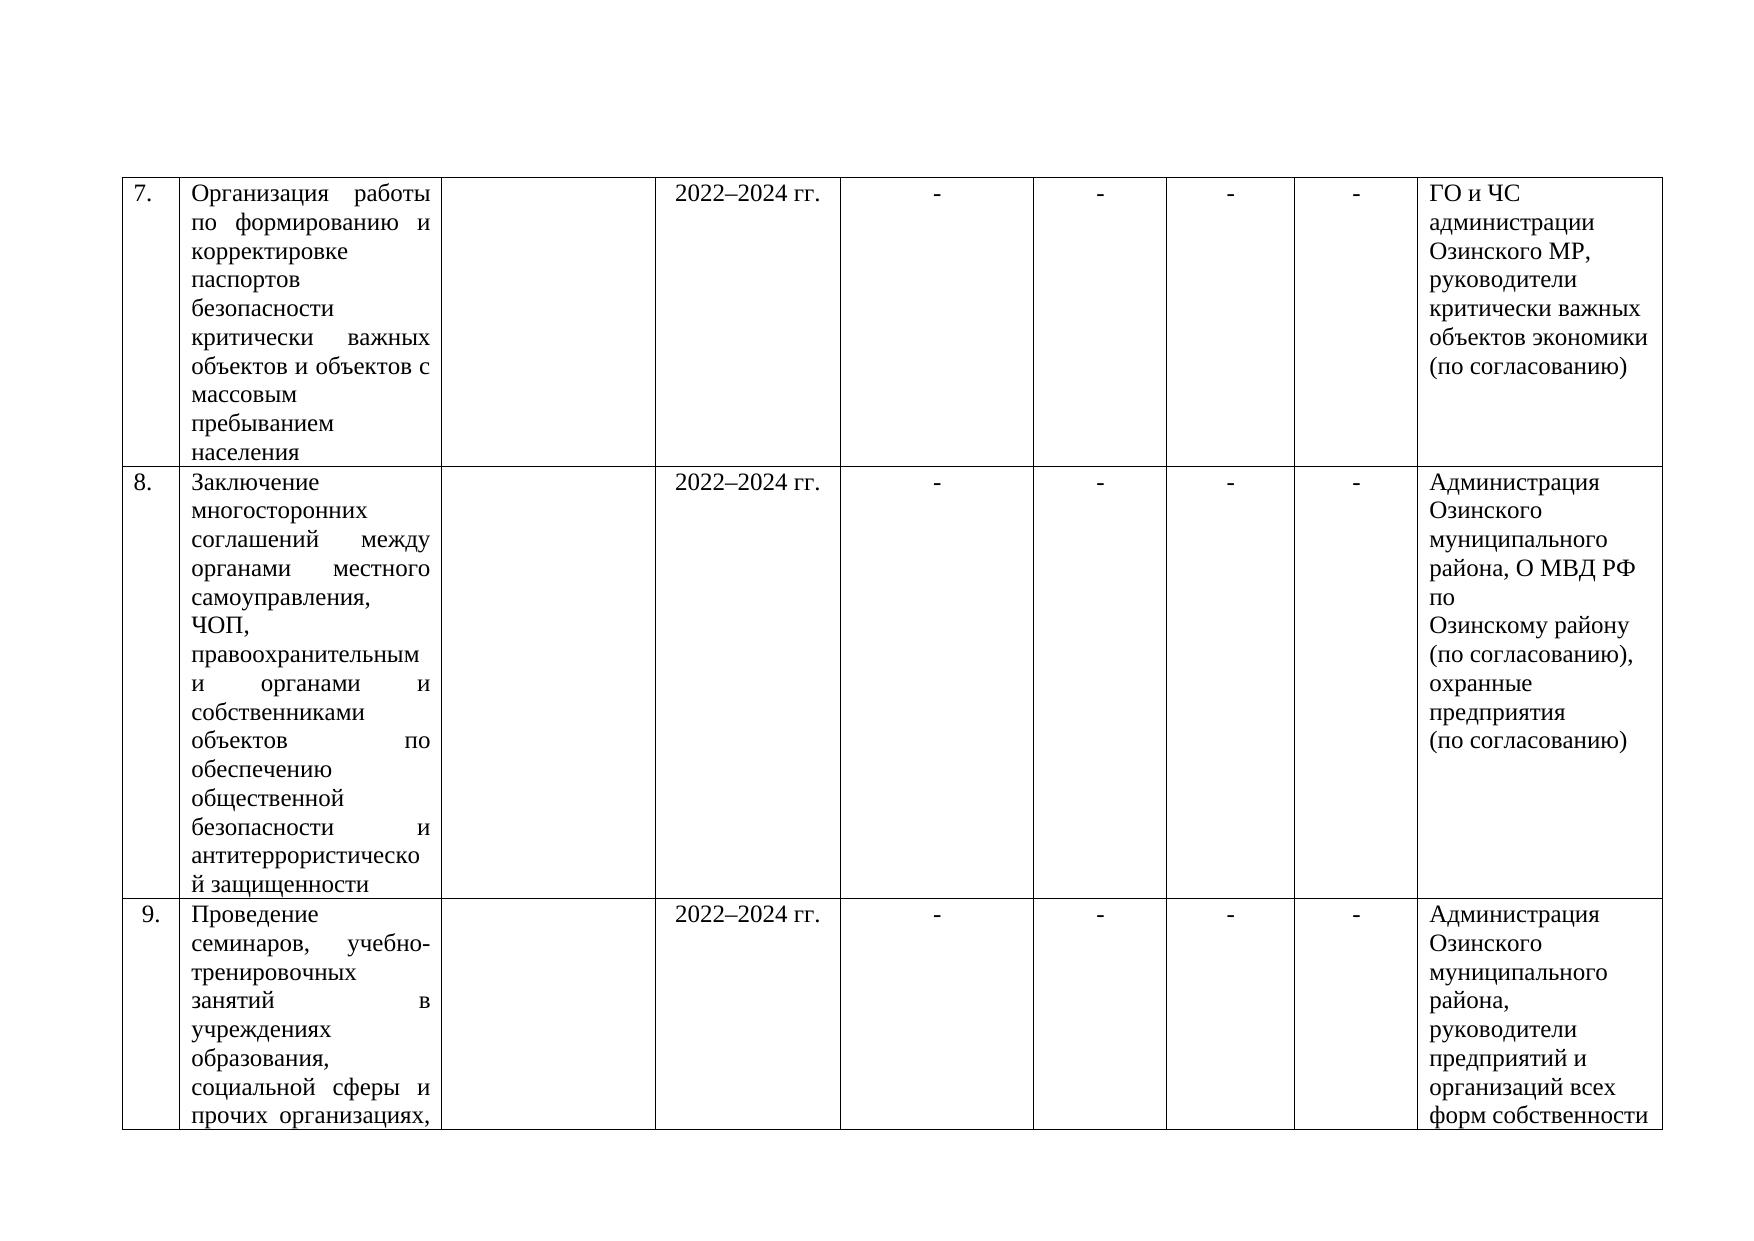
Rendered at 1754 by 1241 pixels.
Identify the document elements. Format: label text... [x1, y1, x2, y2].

table_cell - [1167, 467, 1294, 898]
table_cell ГО и ЧС администрации Озинского МР, руководители критически важных объектов экономики (по согласованию) [1418, 178, 1662, 466]
table_cell - [841, 899, 1033, 1129]
table_cell - [1167, 178, 1294, 466]
table_cell 7. [123, 178, 179, 466]
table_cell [180, 899, 441, 1129]
table_cell 8. [123, 467, 179, 898]
table_cell - [1034, 899, 1166, 1129]
table_cell [442, 899, 655, 1129]
table_cell [442, 178, 655, 466]
table_cell - [1167, 899, 1294, 1129]
table_cell Организация работы по формированию и корректировке паспортов безопасности критически важных объектов и объектов с массовым пребыванием населения [180, 178, 441, 466]
table_cell - [1295, 178, 1417, 466]
table_cell 2022–2024 гг. [656, 178, 840, 466]
table_cell - [841, 178, 1033, 466]
table_cell [442, 467, 655, 898]
table_cell 2022–2024 гг. [656, 899, 840, 1129]
table_cell 2022–2024 гг. [656, 467, 840, 898]
table_cell - [1034, 467, 1166, 898]
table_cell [1418, 899, 1662, 1129]
table_cell Администрация Озинского муниципального района, О МВД РФ по Озинскому району (по согласованию), охранные предприятия (по согласованию) [1418, 467, 1662, 898]
table_cell - [841, 467, 1033, 898]
table_cell - [1295, 899, 1417, 1129]
table_cell 9. [123, 899, 179, 1129]
table_cell - [1295, 467, 1417, 898]
table_cell - [1034, 178, 1166, 466]
table_cell Заключение многосторонних соглашений между органами местного самоуправления, ЧОП, правоохранительными органами и собственниками объектов по обеспечению общественной безопасности и антитеррористической защищенности [180, 467, 441, 898]
